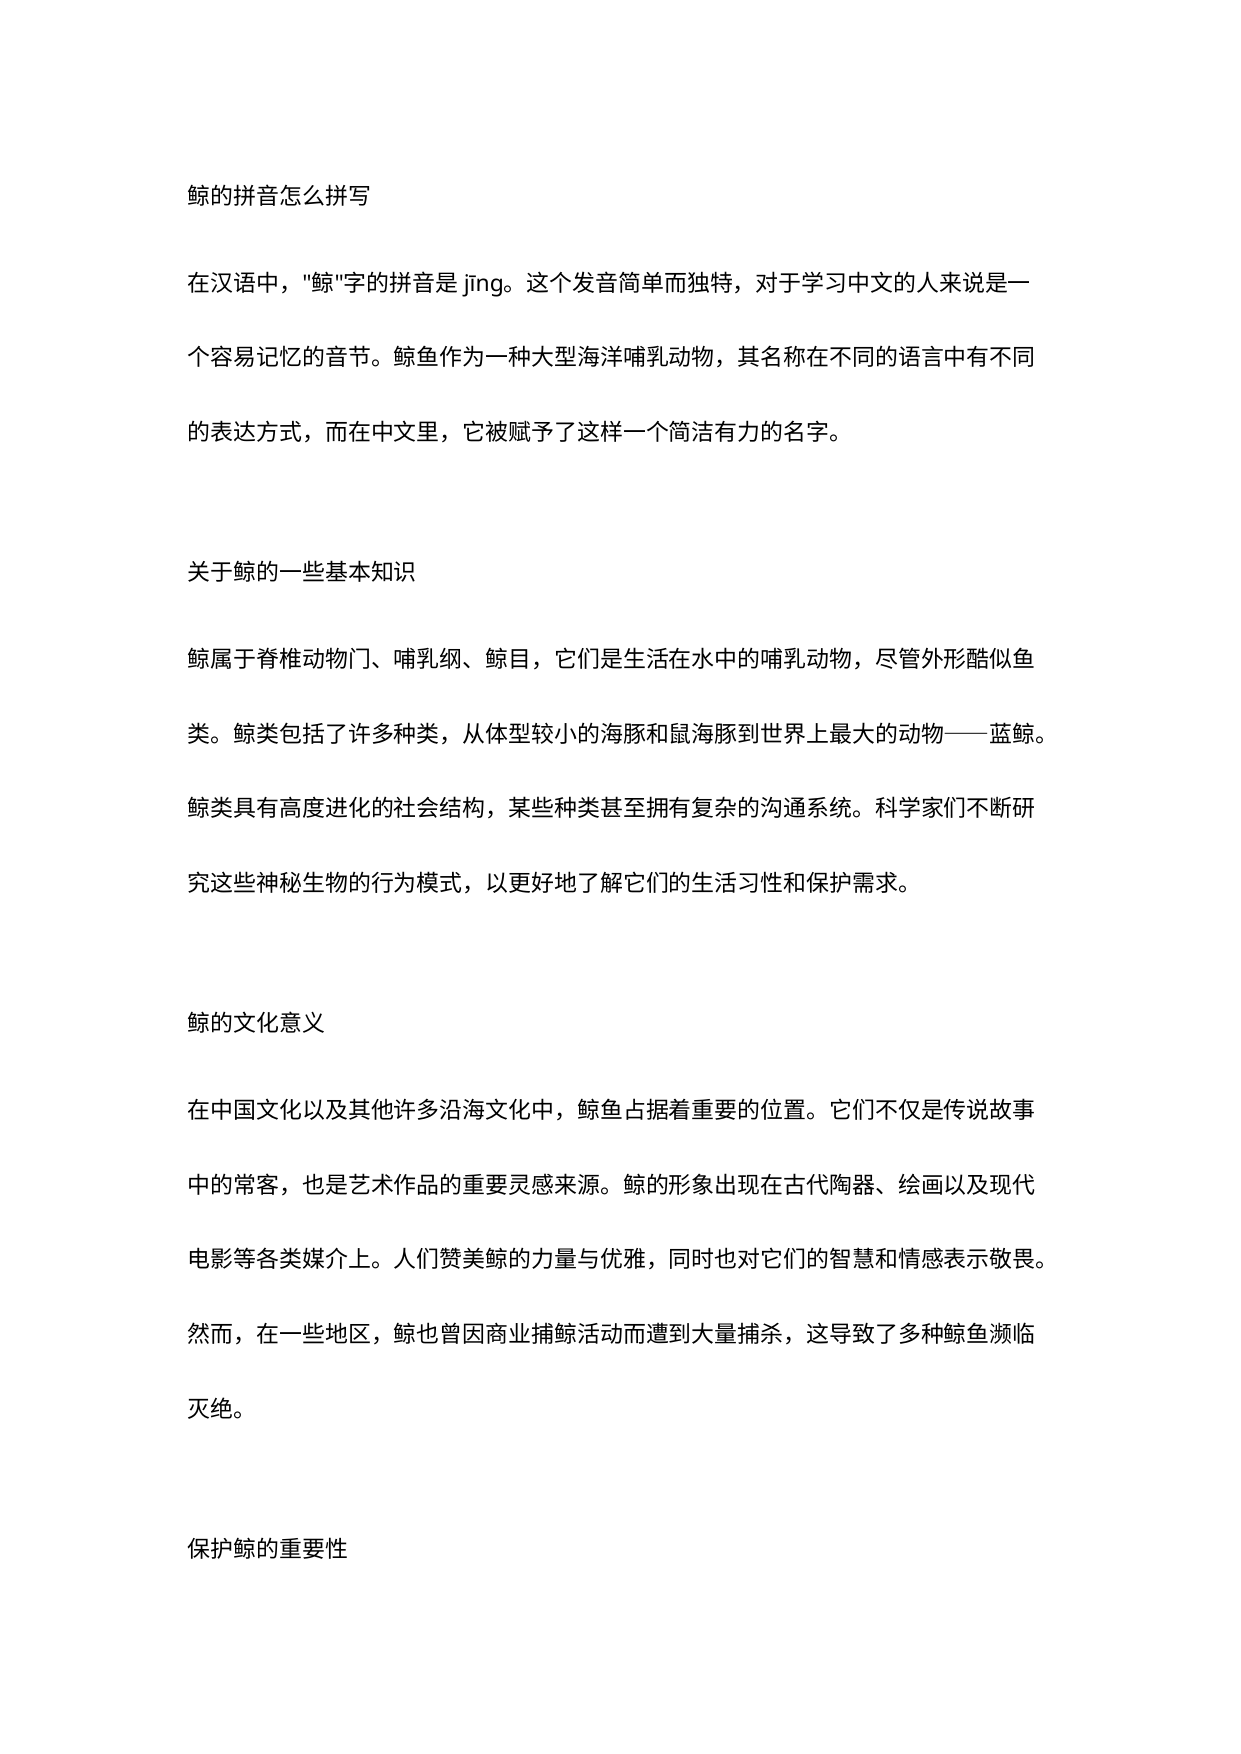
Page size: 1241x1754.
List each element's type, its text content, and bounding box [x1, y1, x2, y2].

text 鲸的拼音怎么拼写 [187, 162, 1053, 227]
text 鲸属于脊椎动物门、哺乳纲、鲸目，它们是生活在水中的哺乳动物，尽管外形酷似鱼类。鲸类包括了许多种类，从体型较小的海豚和鼠海豚到世界上最大的动物——蓝鲸。鲸类具有高度进化的社会结构，某些种类甚至拥有复杂的沟通系统。科学家们不断研究这些神秘生物的行为模式，以更好地了解它们的生活习性和保护需求。 [187, 625, 1053, 914]
text 鲸的文化意义 [187, 989, 1053, 1054]
text 关于鲸的一些基本知识 [187, 538, 1053, 603]
text 在汉语中，"鲸"字的拼音是 jīng。这个发音简单而独特，对于学习中文的人来说是一个容易记忆的音节。鲸鱼作为一种大型海洋哺乳动物，其名称在不同的语言中有不同的表达方式，而在中文里，它被赋予了这样一个简洁有力的名字。 [187, 248, 1053, 463]
text 在中国文化以及其他许多沿海文化中，鲸鱼占据着重要的位置。它们不仅是传说故事中的常客，也是艺术作品的重要灵感来源。鲸的形象出现在古代陶器、绘画以及现代电影等各类媒介上。人们赞美鲸的力量与优雅，同时也对它们的智慧和情感表示敬畏。然而，在一些地区，鲸也曾因商业捕鲸活动而遭到大量捕杀，这导致了多种鲸鱼濒临灭绝。 [187, 1076, 1053, 1440]
text 保护鲸的重要性 [187, 1515, 1053, 1580]
